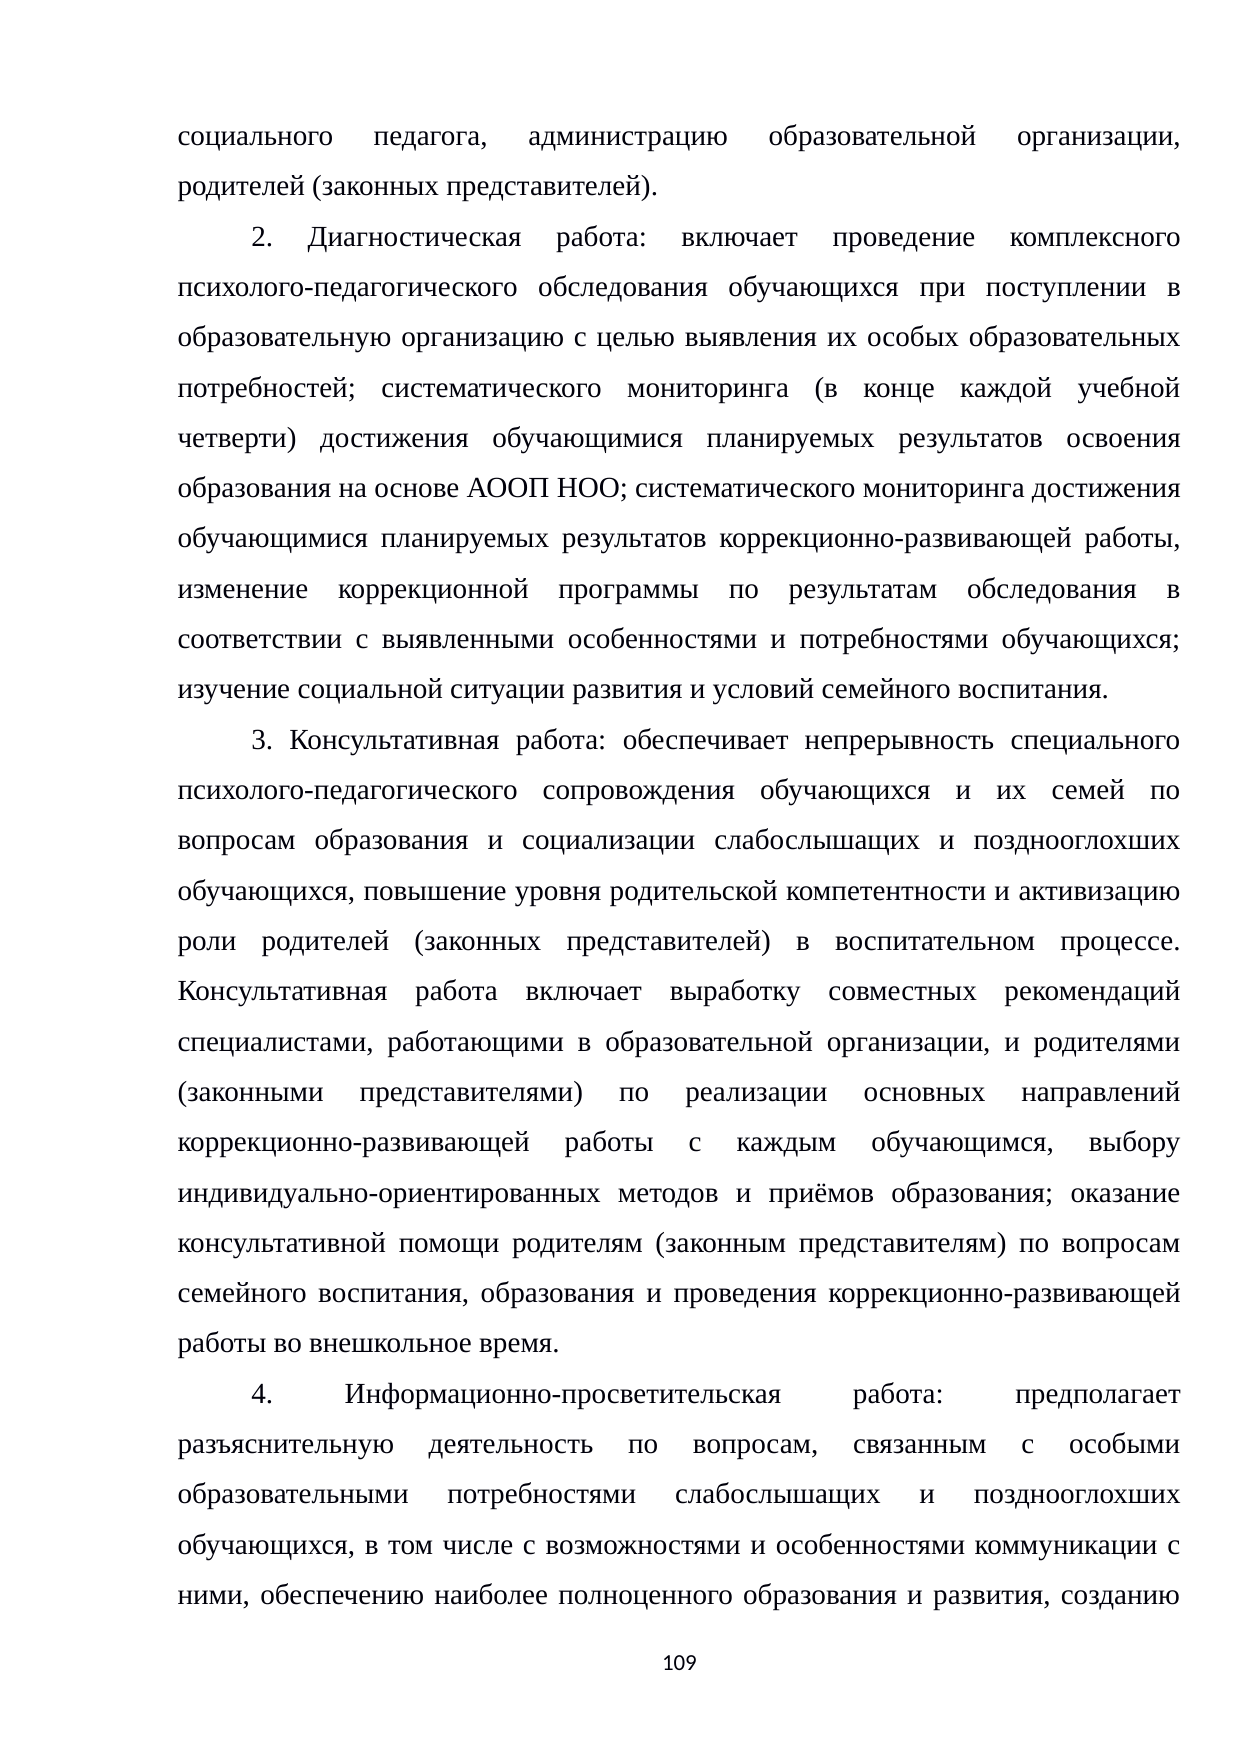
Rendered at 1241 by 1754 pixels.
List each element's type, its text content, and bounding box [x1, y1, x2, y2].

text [177, 1376, 1181, 1611]
text 2. Диагностическая работа: включает проведение комплексного психолого-педагогического обследования обучающихся при поступлении в образовательную организацию с целью выявления их особых образовательных потребностей; систематического мониторинга (в конце каждой учебной четверти) достижения обучающимися планируемых результатов освоения образования на основе АООП НОО; систематического мониторинга достижения обучающимися планируемых результатов коррекционно-развивающей работы, изменение коррекционной программы по результатам обследования в соответствии с выявленными особенностями и потребностями обучающихся; изучение социальной ситуации развития и условий семейного воспитания. [177, 219, 1181, 705]
text 3. Консультативная работа: обеспечивает непрерывность специального психолого-педагогического сопровождения обучающихся и их семей по вопросам образования и социализации слабослышащих и позднооглохших обучающихся, повышение уровня родительской компетентности и активизацию роли родителей (законных представителей) в воспитательном процессе. Консультативная работа включает выработку совместных рекомендаций специалистами, работающими в образовательной организации, и родителями (законными представителями) по реализации основных направлений коррекционно-развивающей работы с каждым обучающимся, выбору индивидуально-ориентированных методов и приёмов образования; оказание консультативной помощи родителям (законным представителям) по вопросам семейного воспитания, образования и проведения коррекционно-развивающей работы во внешкольное время. [177, 722, 1181, 1359]
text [177, 118, 1181, 202]
